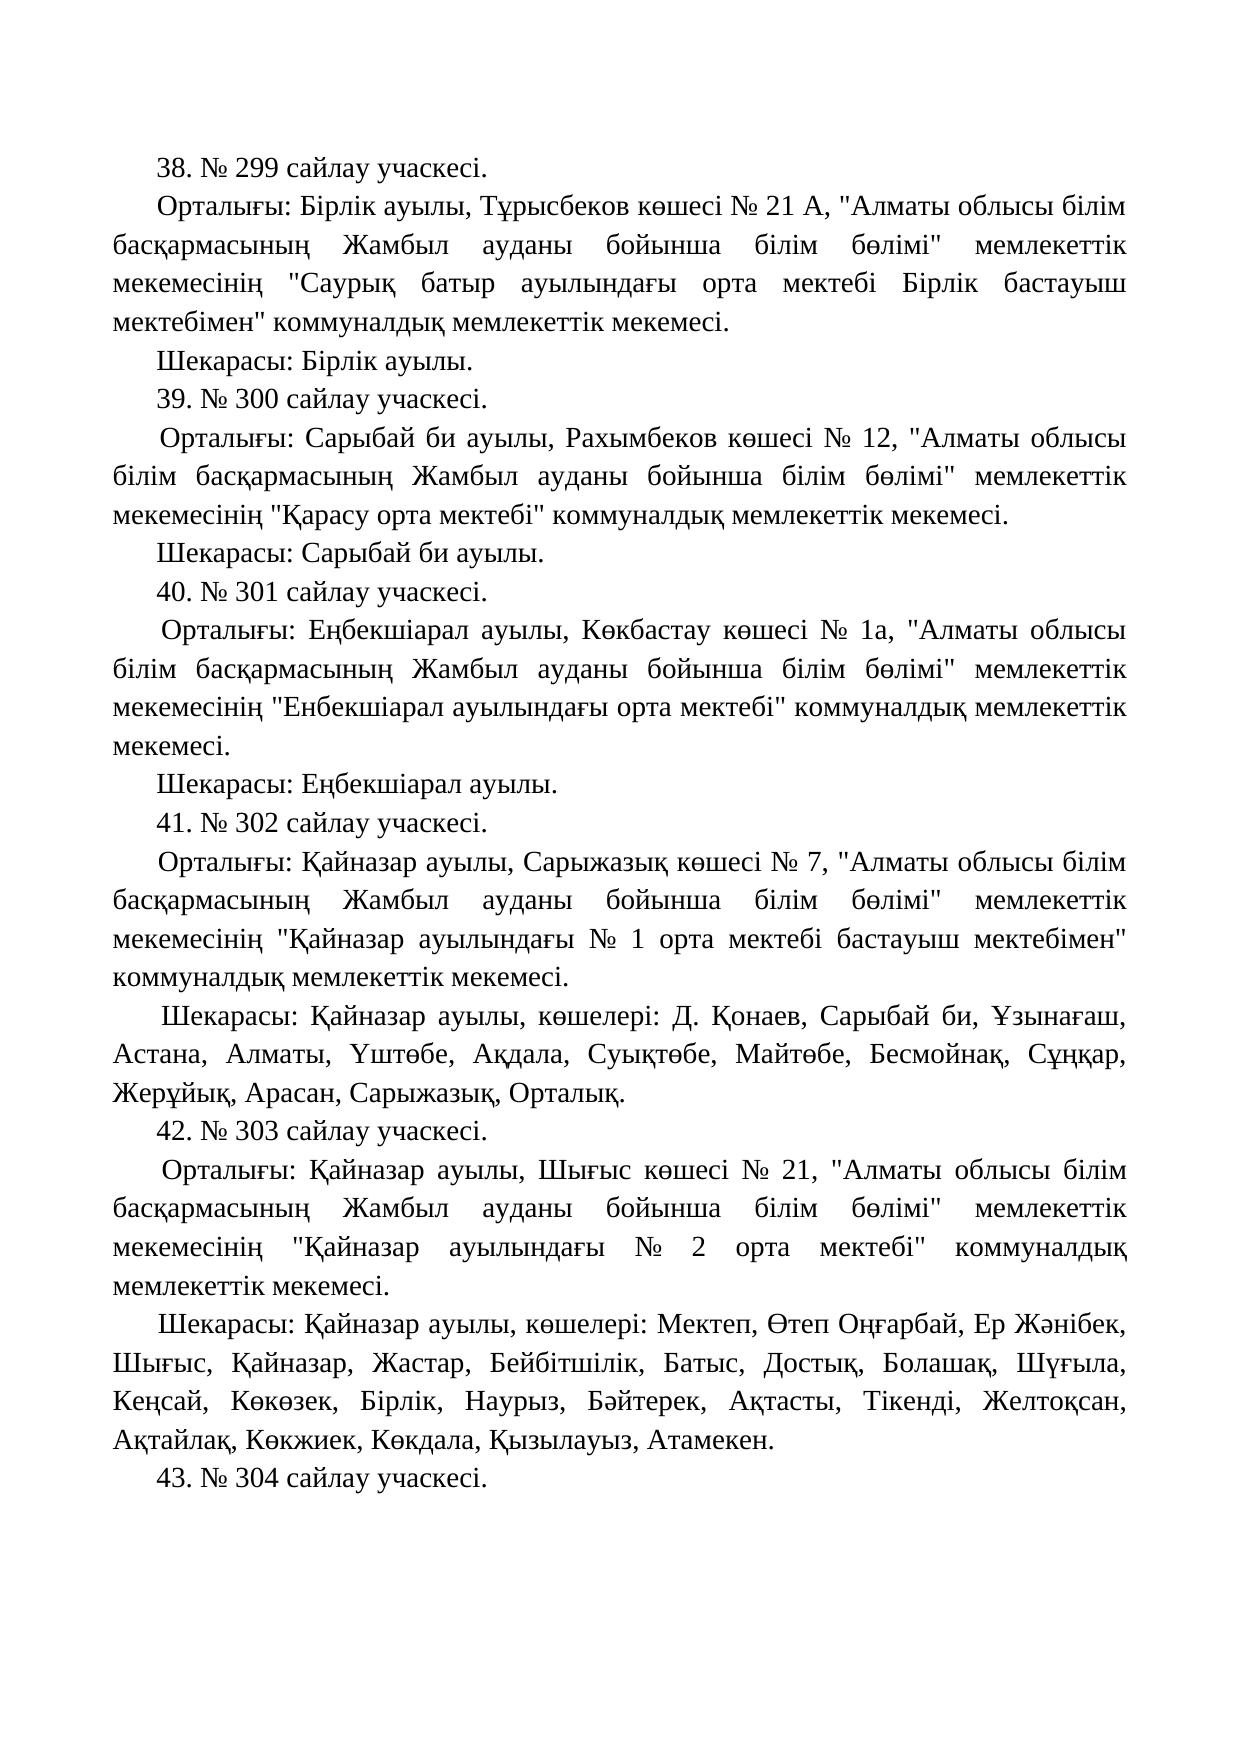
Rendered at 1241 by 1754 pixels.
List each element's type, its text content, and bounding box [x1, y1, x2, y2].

text Шекарасы: Бірлік ауылы. [112, 343, 1128, 376]
text Орталығы: Қайназар ауылы, Сарыжазық көшесі № 7, "Алматы облысы білім басқармасының Жамбыл ауданы бойынша білім бөлімі" мемлекеттік мекемесінің "Қайназар ауылындағы № 1 орта мектебі бастауыш мектебімен" коммуналдық мемлекеттік мекемесі. [112, 844, 1128, 993]
text Орталығы: Бірлік ауылы, Тұрысбеков көшесі № 21 А, "Алматы облысы білім басқармасының Жамбыл ауданы бойынша білім бөлімі" мемлекеттік мекемесінің "Саурық батыр ауылындағы орта мектебі Бірлік бастауыш мектебімен" коммуналдық мемлекеттік мекемесі. [112, 188, 1128, 338]
text Орталығы: Сарыбай би ауылы, Рахымбеков көшесі № 12, "Алматы облысы білім басқармасының Жамбыл ауданы бойынша білім бөлімі" мемлекеттік мекемесінің "Қарасу орта мектебі" коммуналдық мемлекеттік мекемесі. [112, 420, 1128, 530]
text 41. № 302 сайлау учаскесі. [112, 805, 1128, 839]
text Орталығы: Қайназар ауылы, Шығыс көшесі № 21, "Алматы облысы білім басқармасының Жамбыл ауданы бойынша білім бөлімі" мемлекеттік мекемесінің "Қайназар ауылындағы № 2 орта мектебі" коммуналдық мемлекеттік мекемесі. [112, 1152, 1128, 1301]
text Шекарасы: Еңбекшіарал ауылы. [112, 767, 1128, 800]
text 40. № 301 сайлау учаскесі. [112, 574, 1128, 607]
text Шекарасы: Қайназар ауылы, көшелері: Д. Қонаев, Сарыбай би, Ұзынағаш, Астана, Алматы, Үштөбе, Ақдала, Суықтөбе, Майтөбе, Бесмойнақ, Сұңқар, Жерұйық, Арасан, Сарыжазық, Орталық. [112, 998, 1128, 1108]
text Шекарасы: Қайназар ауылы, көшелері: Мектеп, Өтеп Оңғарбай, Ер Жәнібек, Шығыс, Қайназар, Жастар, Бейбітшілік, Батыс, Достық, Болашақ, Шүғыла, Кеңсай, Көкөзек, Бірлік, Наурыз, Бәйтерек, Ақтасты, Тікенді, Желтоқсан, Ақтайлақ, Көкжиек, Көкдала, Қызылауыз, Атамекен. [112, 1306, 1128, 1455]
text 43. № 304 сайлау учаскесі. [112, 1460, 1128, 1494]
text 39. № 300 сайлау учаскесі. [112, 381, 1128, 415]
text Шекарасы: Сарыбай би ауылы. [112, 535, 1128, 569]
text 38. № 299 сайлау учаскесі. [112, 150, 1128, 183]
text Орталығы: Еңбекшіарал ауылы, Көкбастау көшесі № 1а, "Алматы облысы білім басқармасының Жамбыл ауданы бойынша білім бөлімі" мемлекеттік мекемесінің "Енбекшіарал ауылындағы орта мектебі" коммуналдық мемлекеттік мекемесі. [112, 612, 1128, 762]
text 42. № 303 сайлау учаскесі. [112, 1113, 1128, 1147]
